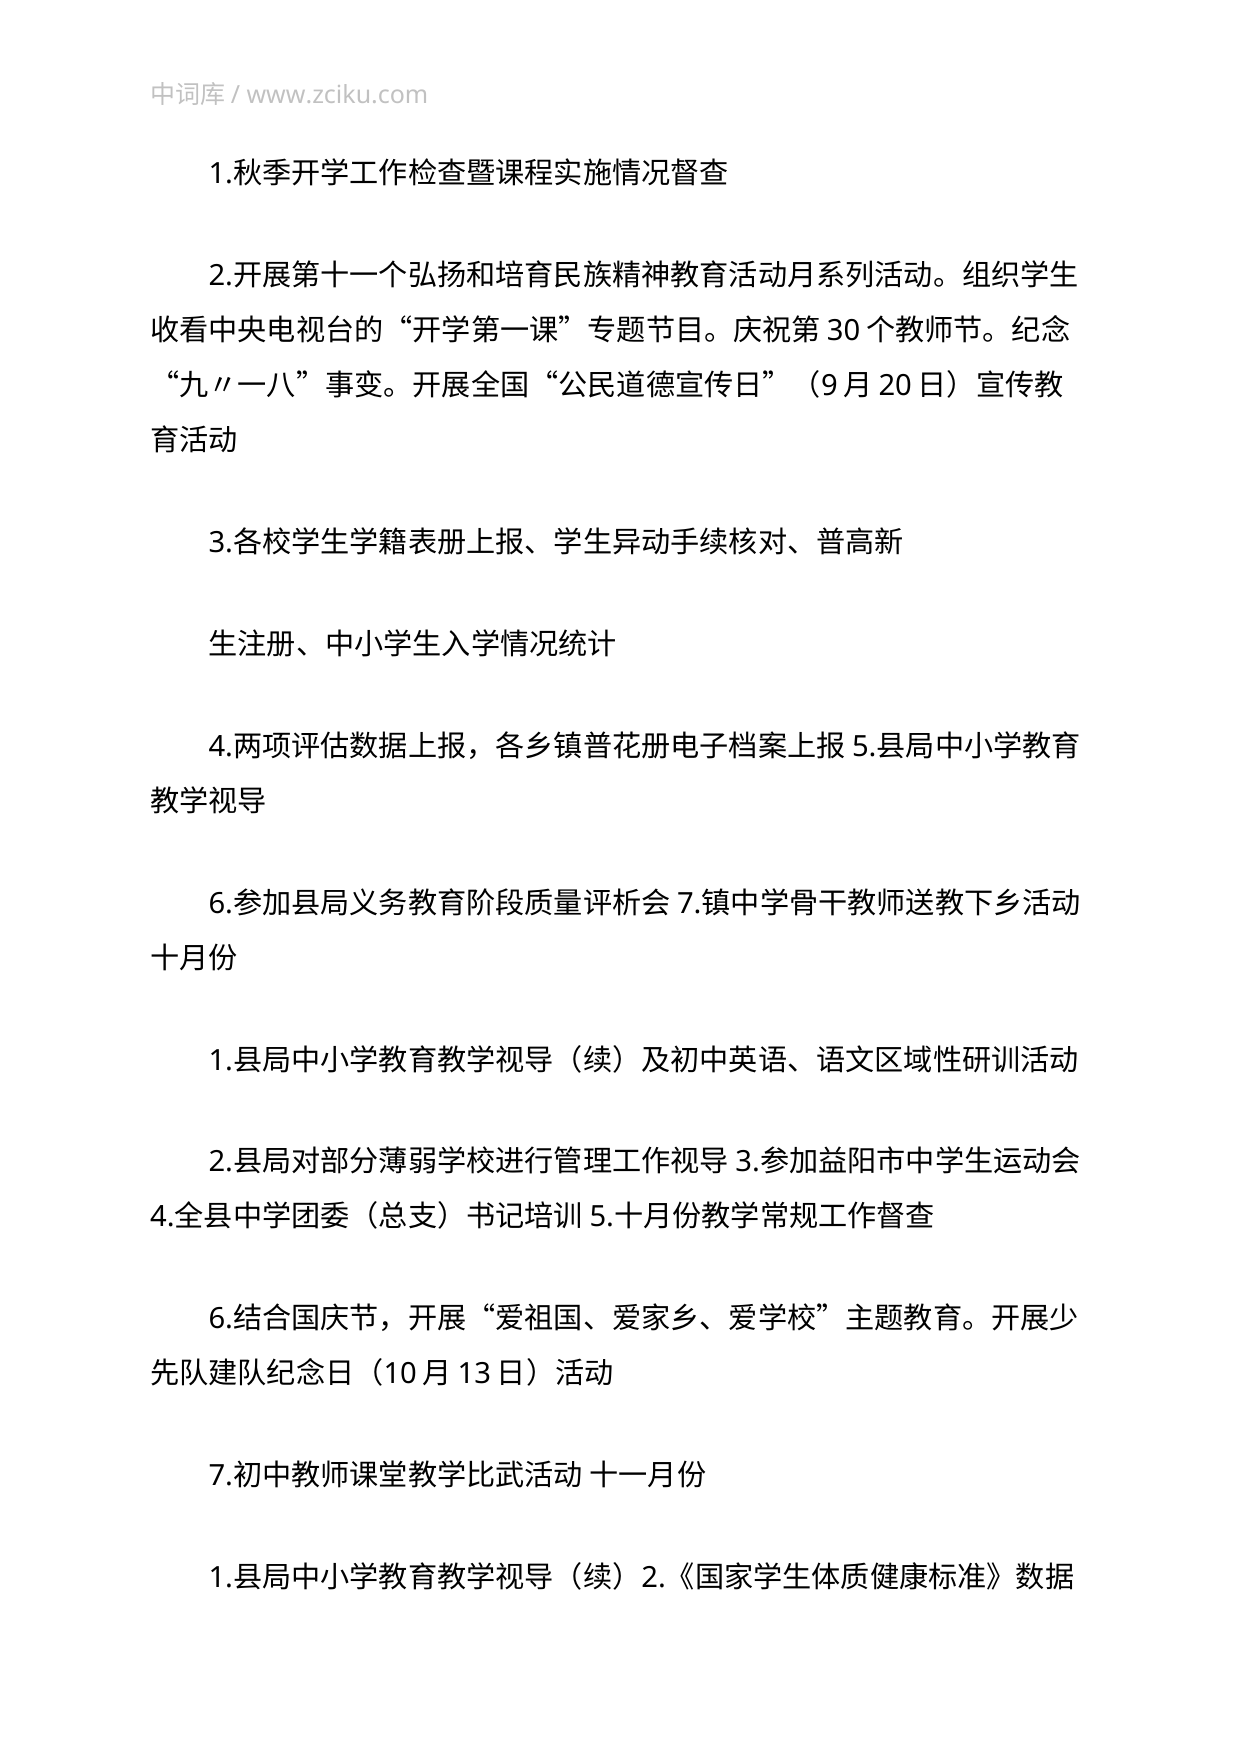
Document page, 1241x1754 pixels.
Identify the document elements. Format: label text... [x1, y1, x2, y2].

text 生注册、中小学生入学情况统计 [150, 621, 1090, 663]
text 1.秋季开学工作检查暨课程实施情况督查 [150, 150, 1090, 192]
text 2.开展第十一个弘扬和培育民族精神教育活动月系列活动。组织学生收看中央电视台的“开学第一课”专题节目。庆祝第30个教师节。纪念“九〃一八”事变。开展全国“公民道德宣传日”（9月20日）宣传教育活动 [150, 252, 1090, 459]
text 3.各校学生学籍表册上报、学生异动手续核对、普高新 [150, 519, 1090, 561]
text 2.县局对部分薄弱学校进行管理工作视导 3.参加益阳市中学生运动会 4.全县中学团委（总支）书记培训 5.十月份教学常规工作督查 [150, 1138, 1090, 1235]
text 4.两项评估数据上报，各乡镇普花册电子档案上报 5.县局中小学教育教学视导 [150, 722, 1090, 820]
text 6.结合国庆节，开展“爱祖国、爱家乡、爱学校”主题教育。开展少先队建队纪念日（10月13日）活动 [150, 1295, 1090, 1392]
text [150, 1554, 1090, 1596]
text 6.参加县局义务教育阶段质量评析会 7.镇中学骨干教师送教下乡活动 十月份 [150, 879, 1090, 977]
text 7.初中教师课堂教学比武活动 十一月份 [150, 1452, 1090, 1494]
text 1.县局中小学教育教学视导（续）及初中英语、语文区域性研训活动 [150, 1036, 1090, 1078]
